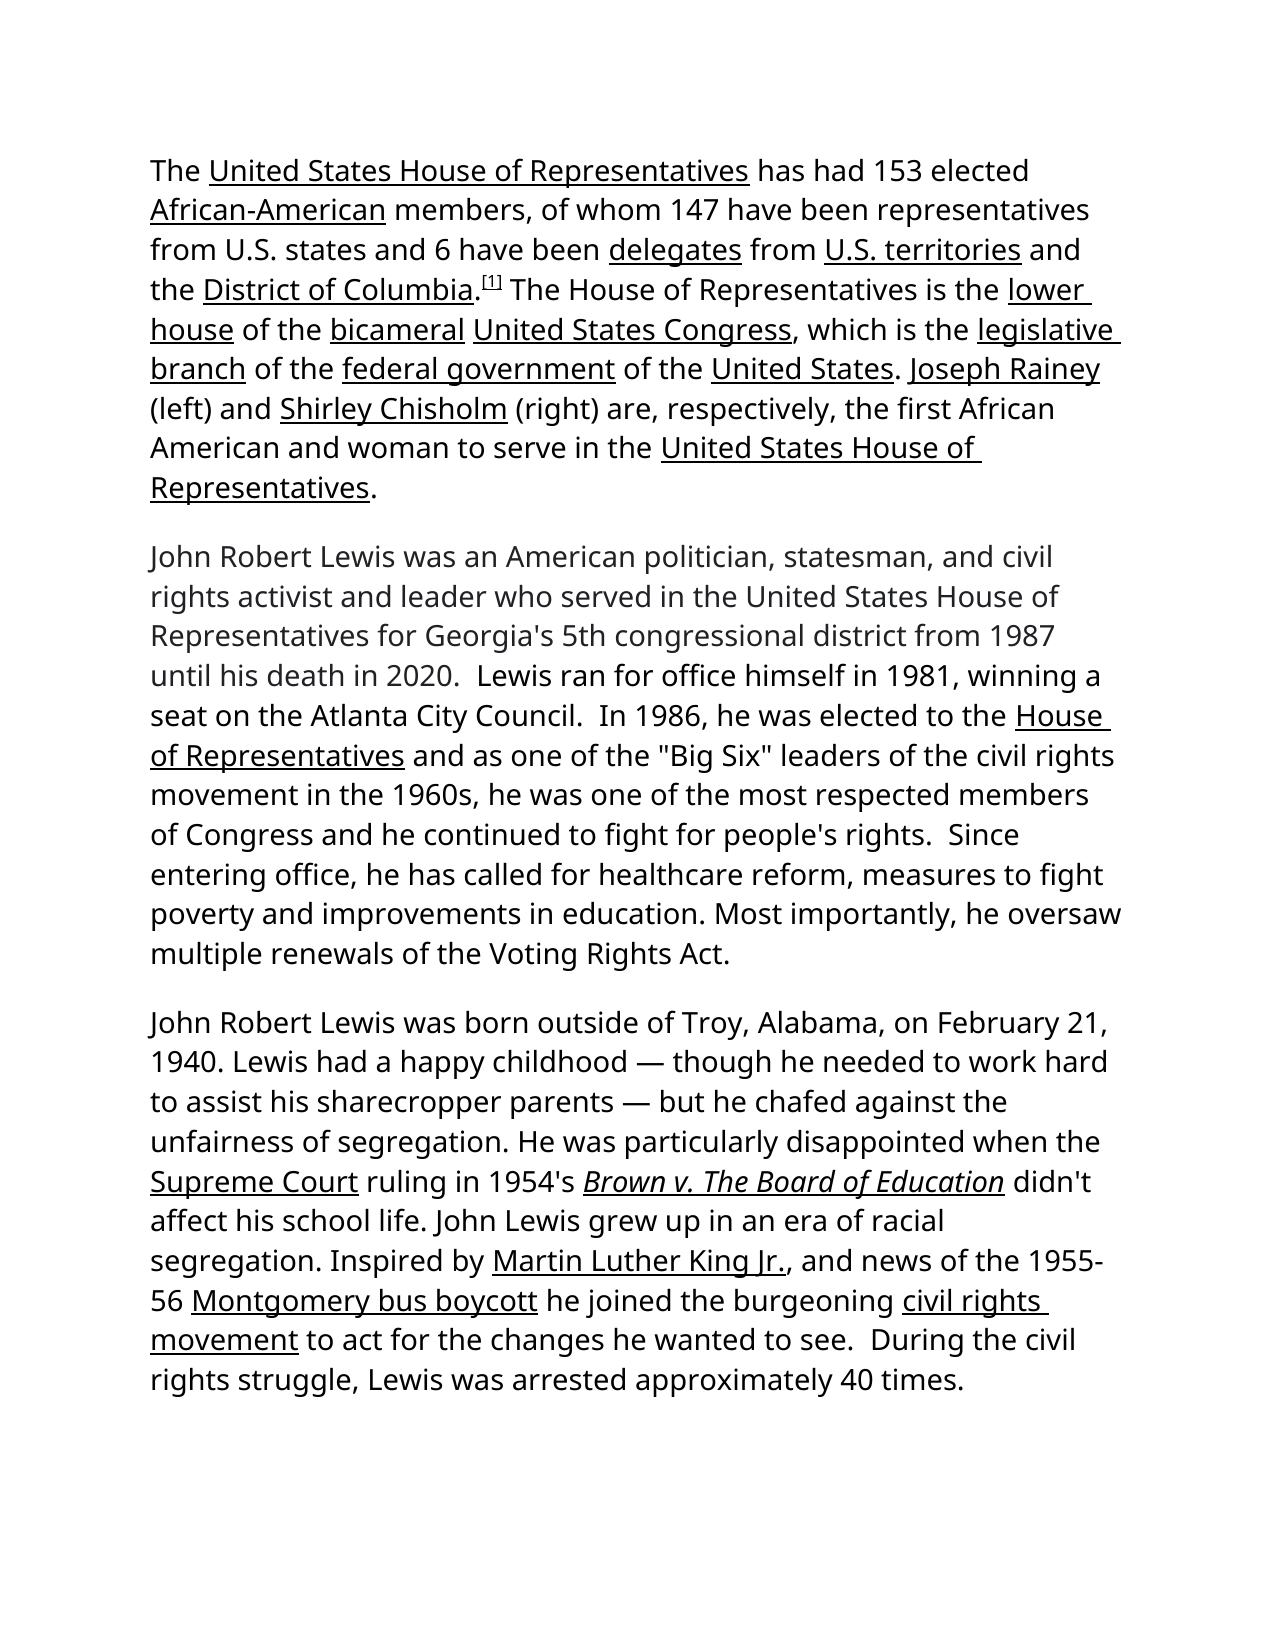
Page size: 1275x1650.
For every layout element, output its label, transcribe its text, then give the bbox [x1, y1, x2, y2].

text John Robert Lewis was born outside of Troy, Alabama, on February 21, 1940. Lewis had a happy childhood — though he needed to work hard to assist his sharecropper parents — but he chafed against the unfairness of segregation. He was particularly disappointed when the Supreme Court ruling in 1954's Brown v. The Board of Education didn't affect his school life. John Lewis grew up in an era of racial segregation. Inspired by Martin Luther King Jr., and news of the 1955-56 Montgomery bus boycott he joined the burgeoning civil rights movement to act for the changes he wanted to see. During the civil rights struggle, Lewis was arrested approximately 40 times. [150, 1002, 1125, 1399]
text John Robert Lewis was an American politician, statesman, and civil rights activist and leader who served in the United States House of Representatives for Georgia's 5th congressional district from 1987 until his death in 2020. Lewis ran for office himself in 1981, winning a seat on the Atlanta City Council. In 1986, he was elected to the House of Representatives and as one of the "Big Six" leaders of the civil rights movement in the 1960s, he was one of the most respected members of Congress and he continued to fight for people's rights. Since entering office, he has called for healthcare reform, measures to fight poverty and improvements in education. Most importantly, he oversaw multiple renewals of the Voting Rights Act. [150, 536, 1125, 973]
text The United States House of Representatives has had 153 elected African-American members, of whom 147 have been representatives from U.S. states and 6 have been delegates from U.S. territories and the District of Columbia.[1] The House of Representatives is the lower house of the bicameral United States Congress, which is the legislative branch of the federal government of the United States. Joseph Rainey (left) and Shirley Chisholm (right) are, respectively, the first African American and woman to serve in the United States House of Representatives. [150, 150, 1125, 507]
